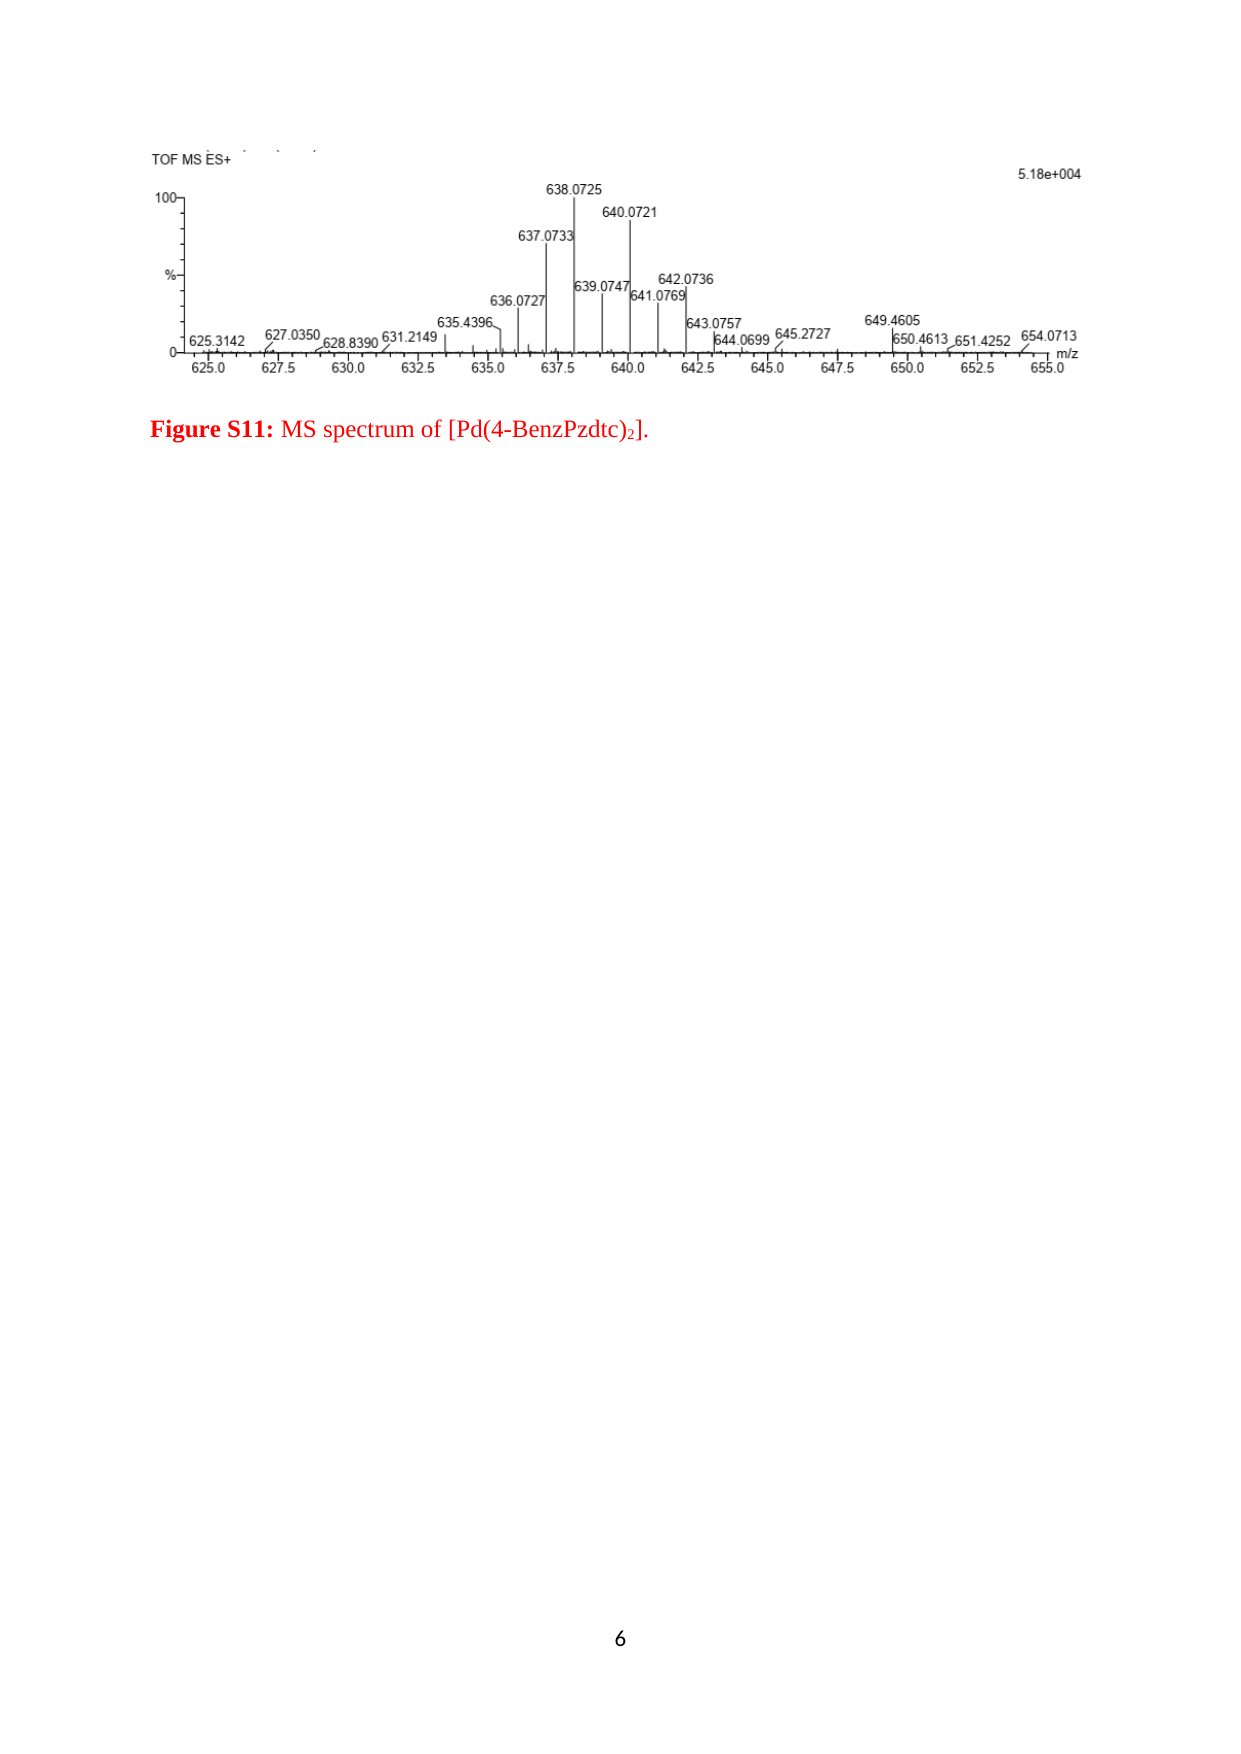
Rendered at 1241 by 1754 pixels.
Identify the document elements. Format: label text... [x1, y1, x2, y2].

picture [150, 150, 1091, 385]
text Figure S11: MS spectrum of [Pd(4-BenzPzdtc)2]. [150, 414, 1090, 442]
